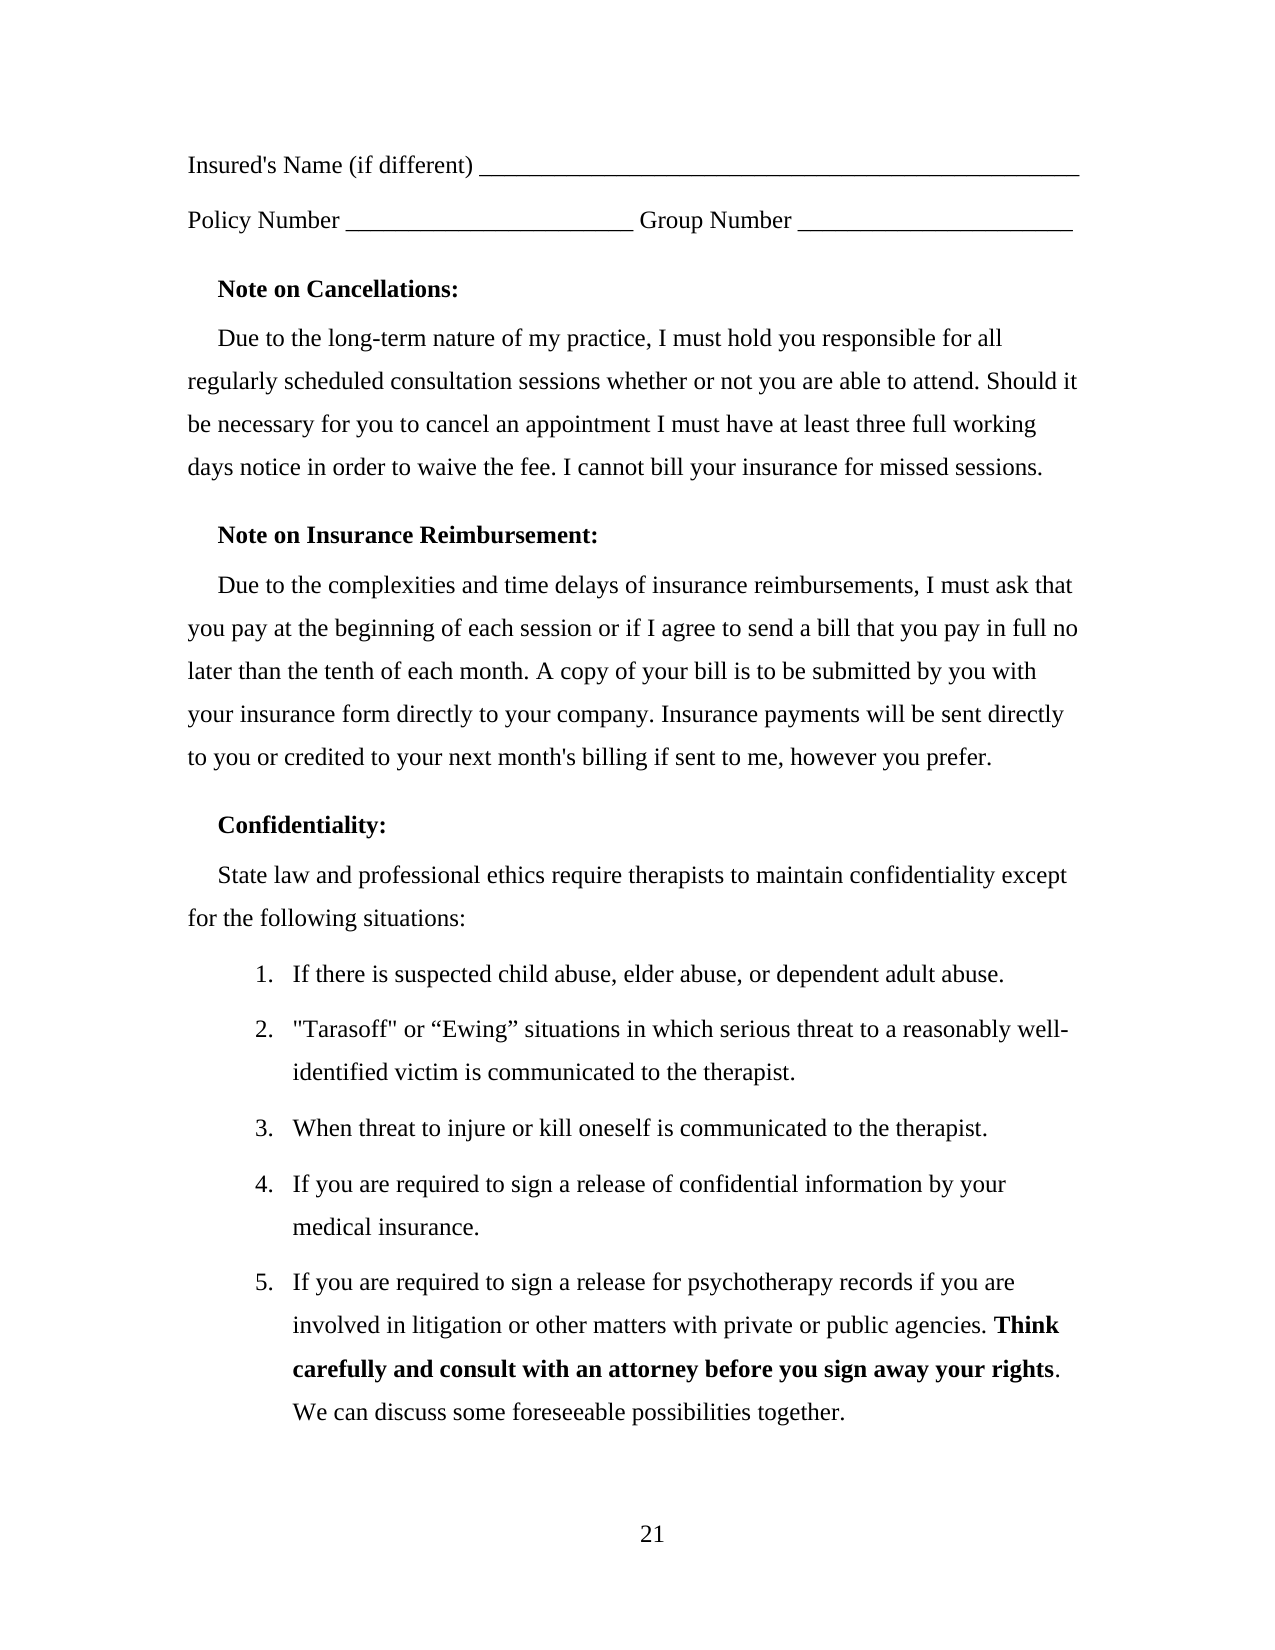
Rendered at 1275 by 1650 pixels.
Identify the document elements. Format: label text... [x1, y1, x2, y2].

subtitle Note on Cancellations: [187, 274, 1087, 302]
list When threat to injure or kill oneself is communicated to the therapist. [255, 1113, 1087, 1142]
text Insured's Name (if different) ________________________________________________ [187, 150, 1087, 179]
text Due to the long-term nature of my practice, I must hold you responsible for all regularly scheduled consultation sessions whether or not you are able to attend. Should it be necessary for you to cancel an appointment I must have at least three full working days notice in order to waive the fee. I cannot bill your insurance for missed sessions. [187, 323, 1087, 481]
list "Tarasoff" or “Ewing” situations in which serious threat to a reasonably well- identified victim is communicated to the therapist. [255, 1014, 1087, 1086]
subtitle Confidentiality: [187, 811, 1087, 839]
list If you are required to sign a release of confidential information by your medical insurance. [255, 1169, 1087, 1241]
text State law and professional ethics require therapists to maintain confidentiality except for the following situations: [187, 860, 1087, 932]
subtitle Note on Insurance Reimbursement: [187, 521, 1087, 549]
list If you are required to sign a release for psychotherapy records if you are involved in litigation or other matters with private or public agencies. Think carefully and consult with an attorney before you sign away your rights. We can discuss some foreseeable possibilities together. [255, 1267, 1087, 1426]
text Policy Number _______________________ Group Number ______________________ [187, 206, 1087, 234]
list If there is suspected child abuse, elder abuse, or dependent adult abuse. [255, 959, 1087, 987]
text Due to the complexities and time delays of insurance reimbursements, I must ask that you pay at the beginning of each session or if I agree to send a bill that you pay in full no later than the tenth of each month. A copy of your bill is to be submitted by you with your insurance form directly to your company. Insurance payments will be sent directly to you or credited to your next month's billing if sent to me, however you prefer. [187, 570, 1087, 771]
